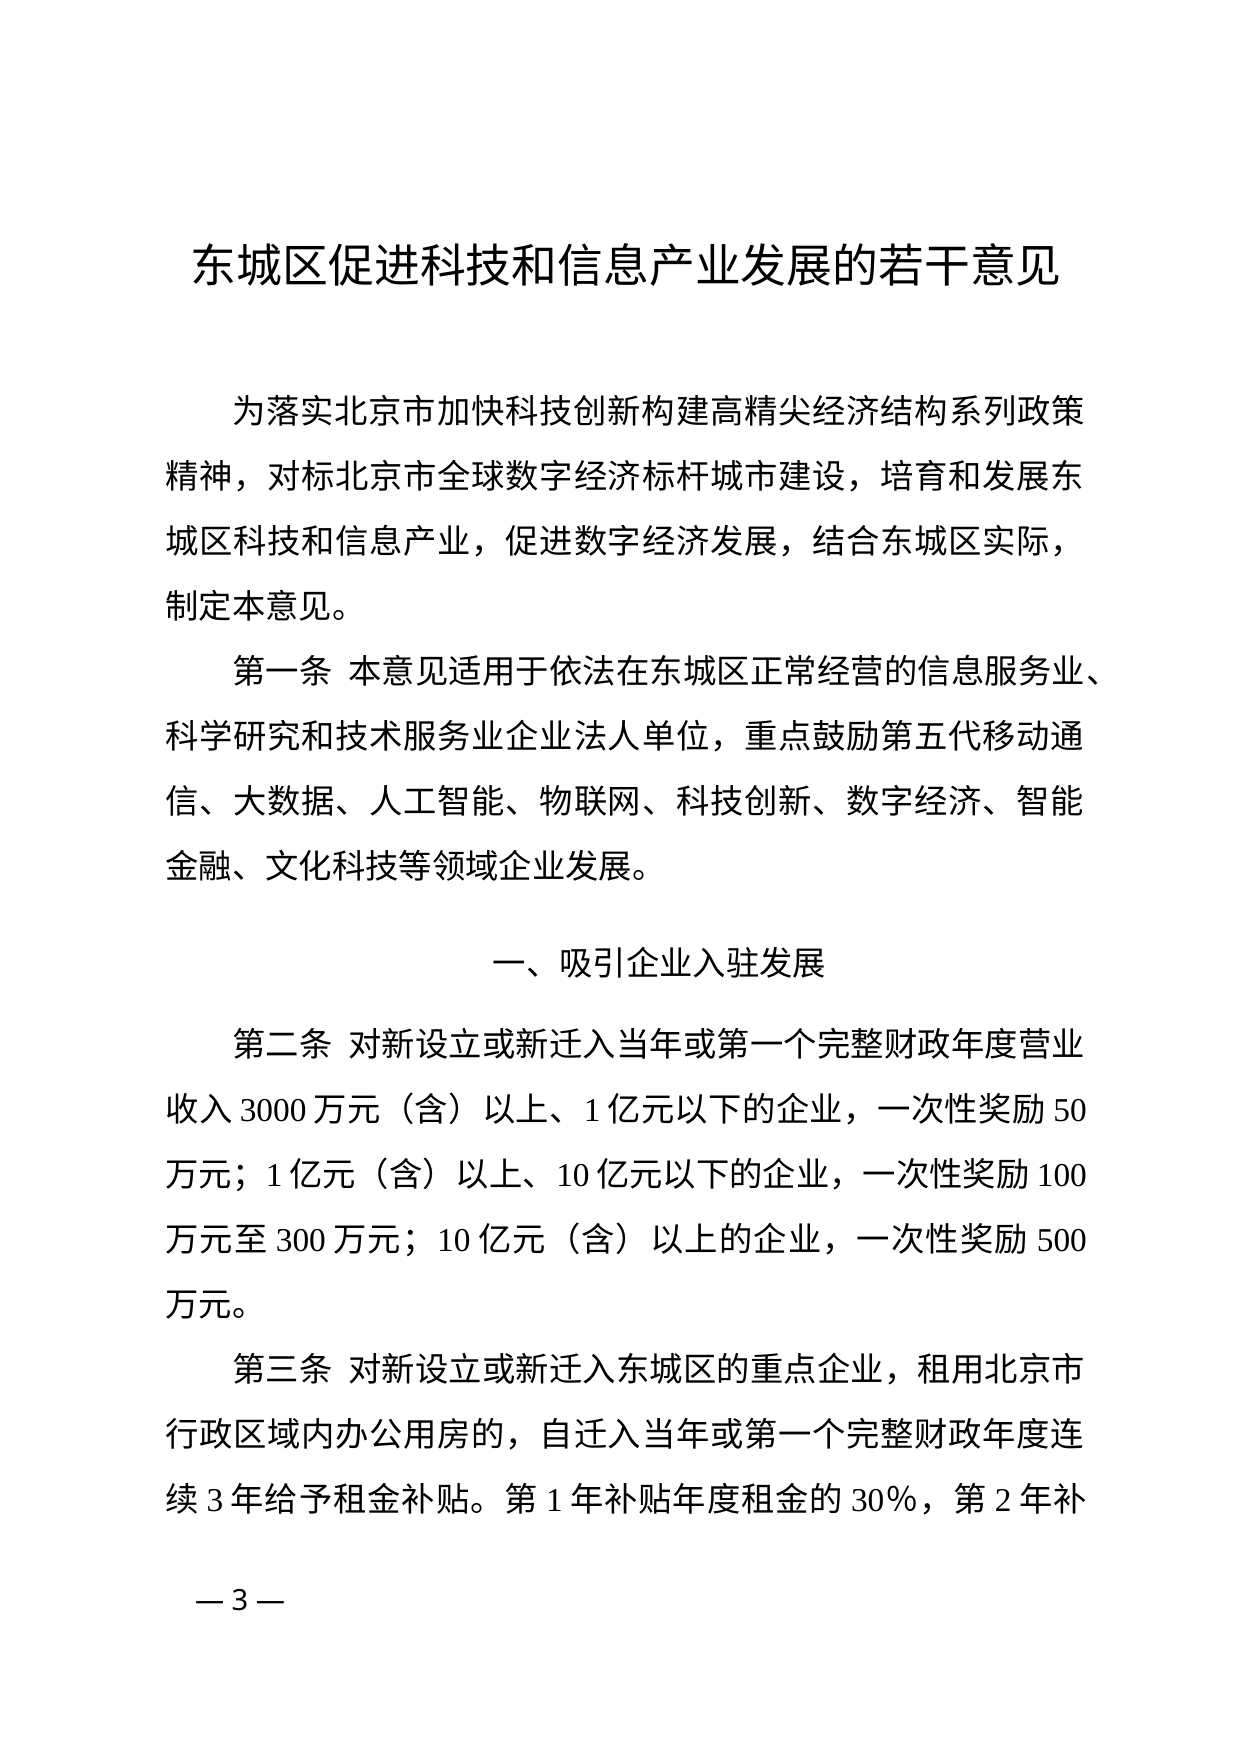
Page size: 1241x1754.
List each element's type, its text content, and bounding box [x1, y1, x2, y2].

text 一、吸引企业入驻发展 [165, 929, 1087, 994]
text 为落实北京市加快科技创新构建高精尖经济结构系列政策精神，对标北京市全球数字经济标杆城市建设，培育和发展东城区科技和信息产业，促进数字经济发展，结合东城区实际，制定本意见。 [165, 376, 1087, 636]
text 第一条 本意见适用于依法在东城区正常经营的信息服务业、科学研究和技术服务业企业法人单位，重点鼓励第五代移动通信、大数据、人工智能、物联网、科技创新、数字经济、智能金融、文化科技等领域企业发展。 [165, 636, 1087, 896]
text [165, 1335, 1087, 1530]
text 东城区促进科技和信息产业发展的若干意见 [165, 214, 1087, 311]
text 第二条 对新设立或新迁入当年或第一个完整财政年度营业收入3000万元（含）以上、1亿元以下的企业，一次性奖励50万元；1亿元（含）以上、10亿元以下的企业，一次性奖励100万元至300万元；10亿元（含）以上的企业，一次性奖励500万元。 [165, 1010, 1087, 1335]
